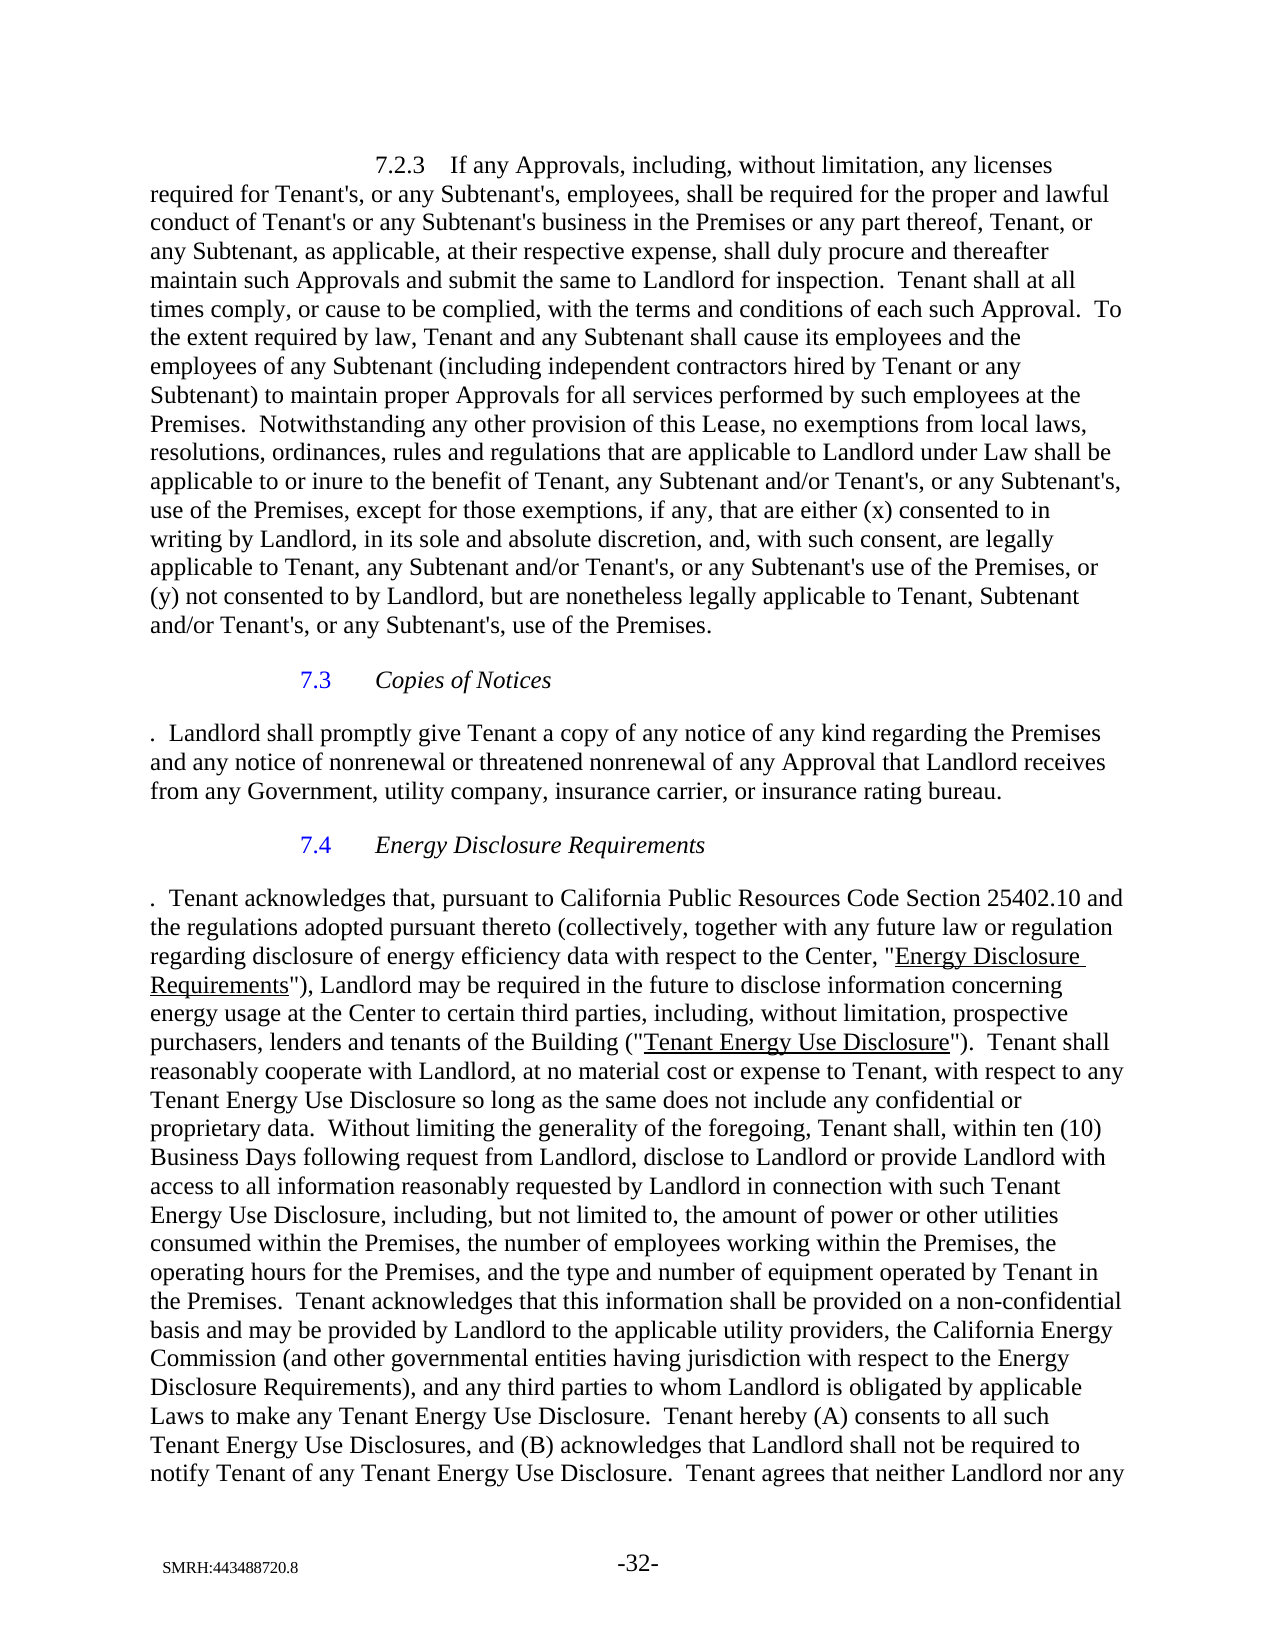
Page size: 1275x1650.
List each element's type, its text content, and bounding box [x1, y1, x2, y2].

text . Landlord shall promptly give Tenant a copy of any notice of any kind regarding the Premises and any notice of nonrenewal or threatened nonrenewal of any Approval that Landlord receives from any Government, utility company, insurance carrier, or insurance rating bureau. [150, 718, 1125, 805]
text If any Approvals, including, without limitation, any licenses required for Tenant's, or any Subtenant's, employees, shall be required for the proper and lawful conduct of Tenant's or any Subtenant's business in the Premises or any part thereof, Tenant, or any Subtenant, as applicable, at their respective expense, shall duly procure and thereafter maintain such Approvals and submit the same to Landlord for inspection. Tenant shall at all times comply, or cause to be complied, with the terms and conditions of each such Approval. To the extent required by law, Tenant and any Subtenant shall cause its employees and the employees of any Subtenant (including independent contractors hired by Tenant or any Subtenant) to maintain proper Approvals for all services performed by such employees at the Premises. Notwithstanding any other provision of this Lease, no exemptions from local laws, resolutions, ordinances, rules and regulations that are applicable to Landlord under Law shall be applicable to or inure to the benefit of Tenant, any Subtenant and/or Tenant's, or any Subtenant's, use of the Premises, except for those exemptions, if any, that are either (x) consented to in writing by Landlord, in its sole and absolute discretion, and, with such consent, are legally applicable to Tenant, any Subtenant and/or Tenant's, or any Subtenant's use of the Premises, or (y) not consented to by Landlord, but are nonetheless legally applicable to Tenant, Subtenant and/or Tenant's, or any Subtenant's, use of the Premises. [150, 150, 1125, 639]
text Energy Disclosure Requirements [150, 830, 1125, 858]
text Copies of Notices [150, 665, 1125, 693]
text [150, 883, 1125, 1487]
